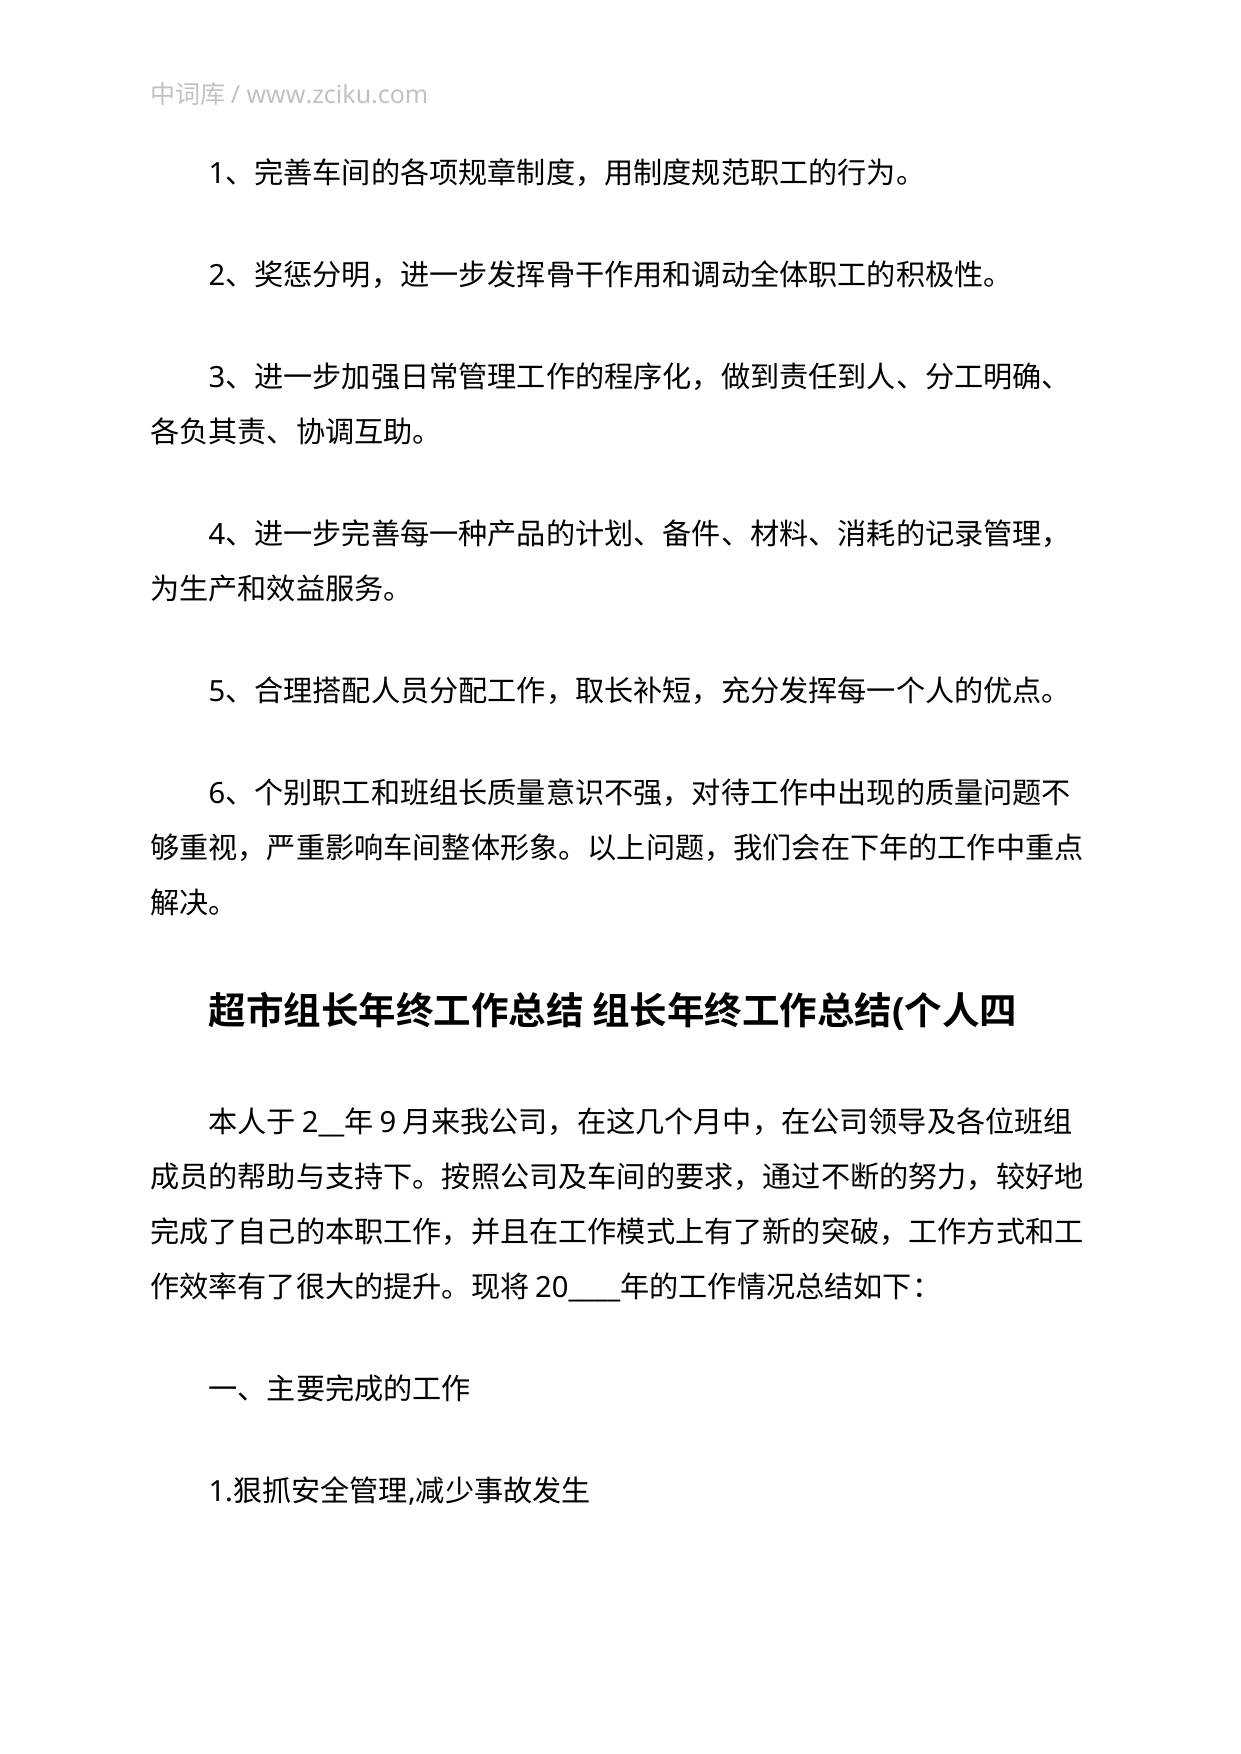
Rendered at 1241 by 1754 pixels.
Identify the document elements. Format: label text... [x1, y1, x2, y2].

text 1.狠抓安全管理,减少事故发生 [150, 1467, 1090, 1510]
text 一、主要完成的工作 [150, 1366, 1090, 1408]
text 2、奖惩分明，进一步发挥骨干作用和调动全体职工的积极性。 [150, 252, 1090, 294]
text 3、进一步加强日常管理工作的程序化，做到责任到人、分工明确、各负其责、协调互助。 [150, 354, 1090, 451]
text 5、合理搭配人员分配工作，取长补短，充分发挥每一个人的优点。 [150, 667, 1090, 710]
text 6、个别职工和班组长质量意识不强，对待工作中出现的质量问题不够重视，严重影响车间整体形象。以上问题，我们会在下年的工作中重点解决。 [150, 769, 1090, 922]
text 本人于2__年9月来我公司，在这几个月中，在公司领导及各位班组成员的帮助与支持下。按照公司及车间的要求，通过不断的努力，较好地完成了自己的本职工作，并且在工作模式上有了新的突破，工作方式和工作效率有了很大的提升。现将20____年的工作情况总结如下： [150, 1099, 1090, 1306]
text 超市组长年终工作总结 组长年终工作总结(个人四 [150, 981, 1090, 1036]
text 1、完善车间的各项规章制度，用制度规范职工的行为。 [150, 150, 1090, 192]
text 4、进一步完善每一种产品的计划、备件、材料、消耗的记录管理，为生产和效益服务。 [150, 511, 1090, 608]
